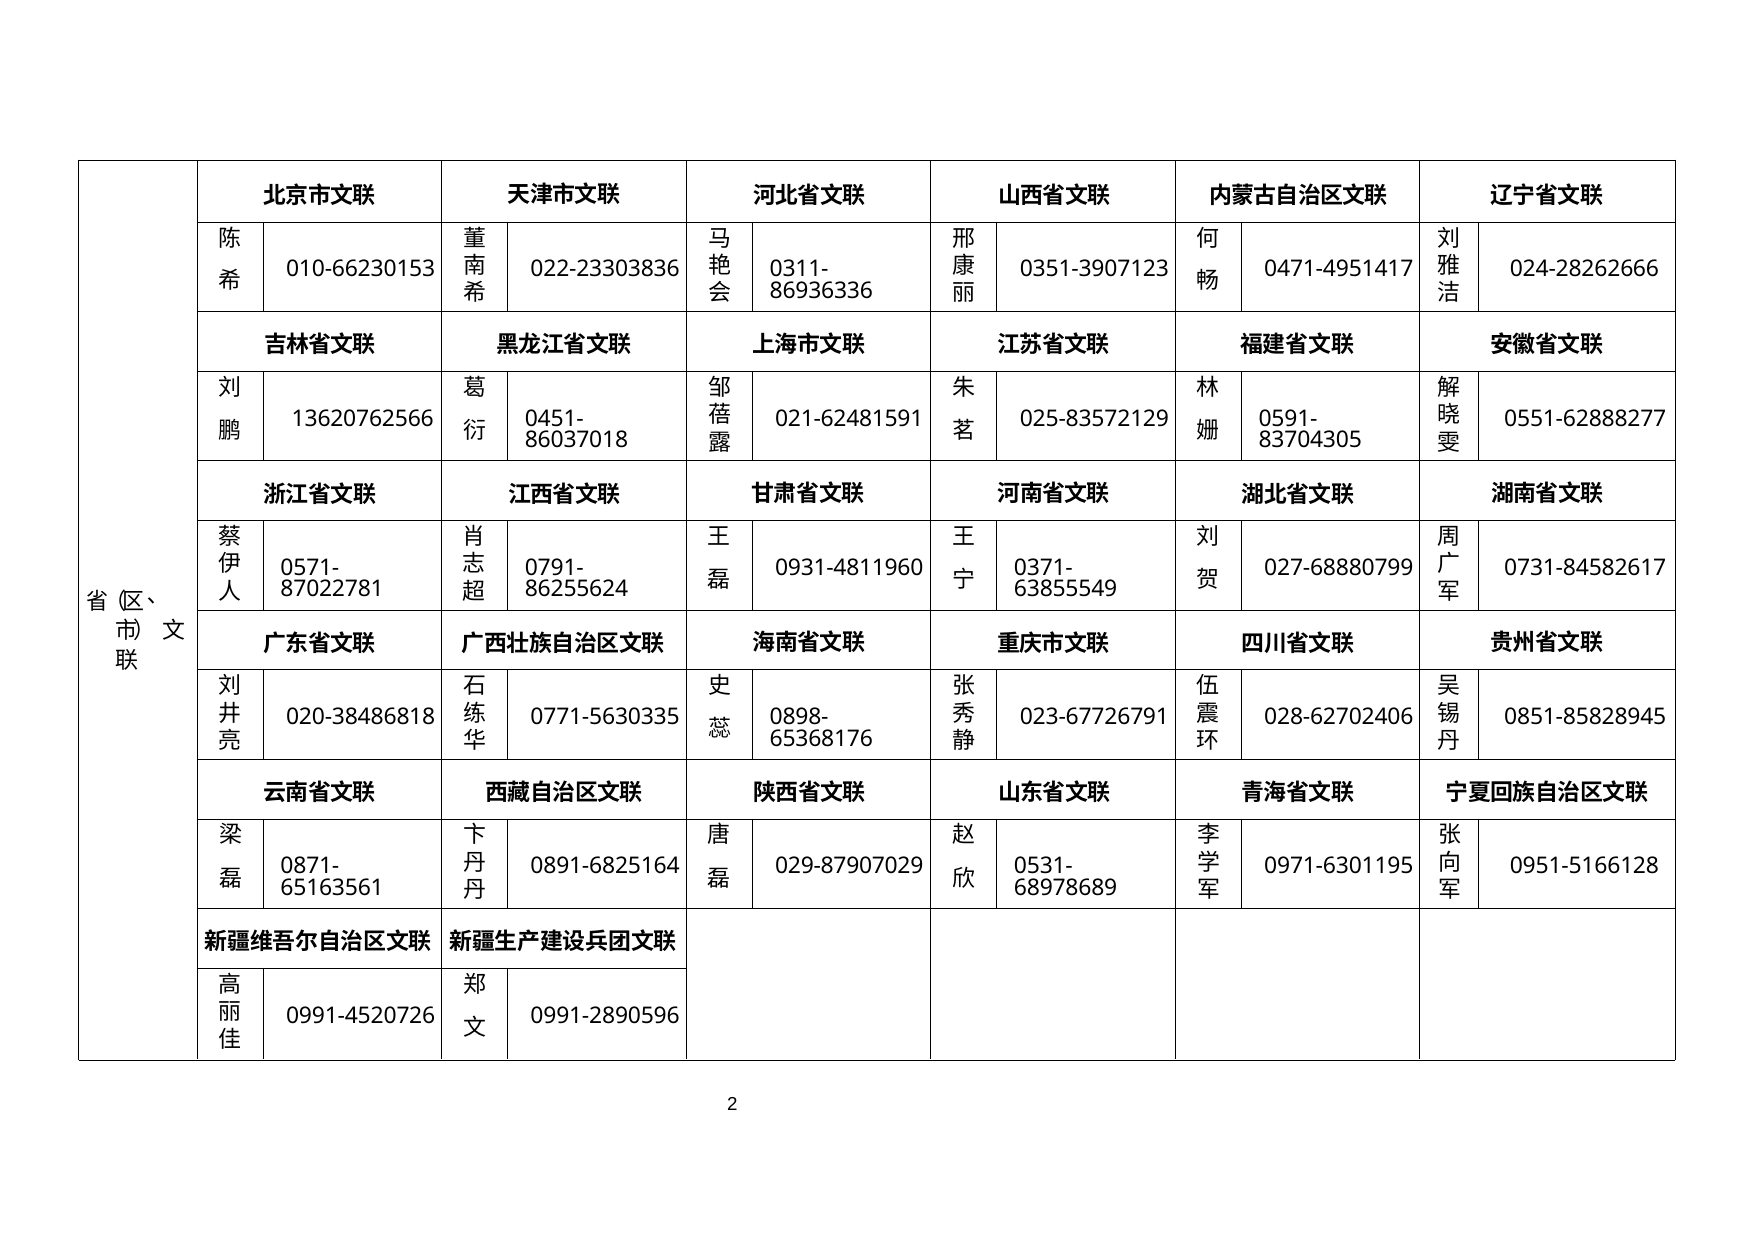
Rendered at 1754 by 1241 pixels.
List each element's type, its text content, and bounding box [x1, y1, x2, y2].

table_cell 吉林省文联 [198, 312, 441, 371]
table_cell 唐 磊 [687, 820, 752, 908]
table_cell 董南希 [442, 223, 507, 311]
table_cell 梁 磊 [198, 820, 263, 908]
table_cell 郑 文 [442, 969, 507, 1059]
table_cell 江苏省文联 [931, 312, 1175, 371]
table_cell 福建省文联 [1176, 312, 1419, 371]
table_cell 025-83572129 [997, 372, 1175, 460]
table_header 省（区、市） 文联 [79, 161, 197, 1059]
table_cell 西藏自治区文联 [442, 760, 686, 818]
table_cell [687, 909, 930, 1059]
table_cell 0971-6301195 [1242, 820, 1419, 908]
table_cell 何 畅 [1176, 223, 1241, 311]
table_cell 0791-86255624 [508, 521, 686, 610]
table_cell 四川省文联 [1176, 611, 1419, 669]
table_cell 0451-86037018 [508, 372, 686, 460]
table_cell 吴锡丹 [1420, 670, 1478, 759]
table_cell 0551-62888277 [1479, 372, 1675, 460]
table_cell 陕西省文联 [687, 760, 930, 818]
table_cell 024-28262666 [1479, 223, 1675, 311]
table_cell 0851-85828945 [1479, 670, 1675, 759]
table_cell 陈 希 [198, 223, 263, 311]
table_cell 肖志超 [442, 521, 507, 610]
table_cell [1420, 909, 1675, 1059]
table_cell 0471-4951417 [1242, 223, 1419, 311]
table_cell 海南省文联 [687, 611, 930, 669]
table_cell 0571-87022781 [264, 521, 441, 610]
table_cell 王 宁 [931, 521, 996, 610]
table_cell 史 蕊 [687, 670, 752, 759]
table_cell 解晓雯 [1420, 372, 1478, 460]
table_cell 新疆生产建设兵团文联 [442, 909, 686, 968]
table_cell 0591-83704305 [1242, 372, 1419, 460]
table_cell 0898-65368176 [753, 670, 930, 759]
table_cell 高丽佳 [198, 969, 263, 1059]
table_cell 石练华 [442, 670, 507, 759]
table_cell 广西壮族自治区文联 [442, 611, 686, 669]
table_cell 张秀静 [931, 670, 996, 759]
table_cell 邢康丽 [931, 223, 996, 311]
table_cell 卞丹丹 [442, 820, 507, 908]
table_cell 朱 茗 [931, 372, 996, 460]
table_cell 青海省文联 [1176, 760, 1419, 818]
table_cell 葛 衍 [442, 372, 507, 460]
table_cell 028-62702406 [1242, 670, 1419, 759]
table_cell 黑龙江省文联 [442, 312, 686, 371]
table_cell 021-62481591 [753, 372, 930, 460]
table_cell 甘肃省文联 [687, 461, 930, 520]
table_cell 广东省文联 [198, 611, 441, 669]
table_cell 0951-5166128 [1479, 820, 1675, 908]
table_cell 贵州省文联 [1420, 611, 1675, 669]
table_header 山西省文联 [931, 161, 1175, 222]
table_cell [931, 909, 1175, 1059]
table_cell 0931-4811960 [753, 521, 930, 610]
table_cell 刘 鹏 [198, 372, 263, 460]
table_cell 新疆维吾尔自治区文联 [198, 909, 441, 968]
table_cell [1176, 909, 1419, 1059]
table_cell 重庆市文联 [931, 611, 1175, 669]
table_cell 张向军 [1420, 820, 1478, 908]
table_cell 湖北省文联 [1176, 461, 1419, 520]
table_cell 刘井亮 [198, 670, 263, 759]
table_cell 安徽省文联 [1420, 312, 1675, 371]
table_cell 13620762566 [264, 372, 441, 460]
table_cell 010-66230153 [264, 223, 441, 311]
table_cell 周广军 [1420, 521, 1478, 610]
table_cell 0371-63855549 [997, 521, 1175, 610]
table_cell 023-67726791 [997, 670, 1175, 759]
table_cell 027-68880799 [1242, 521, 1419, 610]
table_cell 赵 欣 [931, 820, 996, 908]
table_cell 河南省文联 [931, 461, 1175, 520]
table_header 北京市文联 [198, 161, 441, 222]
table_header 内蒙古自治区文联 [1176, 161, 1419, 222]
table_cell 宁夏回族自治区文联 [1420, 760, 1675, 818]
table_cell 山东省文联 [931, 760, 1175, 818]
table_header 天津市文联 [442, 161, 686, 222]
table_cell 蔡伊人 [198, 521, 263, 610]
table_cell 马艳会 [687, 223, 752, 311]
table_cell 湖南省文联 [1420, 461, 1675, 520]
table_cell 刘 贺 [1176, 521, 1241, 610]
table_cell 王 磊 [687, 521, 752, 610]
table_cell 020-38486818 [264, 670, 441, 759]
table_cell 上海市文联 [687, 312, 930, 371]
table_cell 0991-2890596 [508, 969, 686, 1059]
table_header 河北省文联 [687, 161, 930, 222]
table_cell 029-87907029 [753, 820, 930, 908]
table_cell 0311-86936336 [753, 223, 930, 311]
table_cell 0731-84582617 [1479, 521, 1675, 610]
table_cell 浙江省文联 [198, 461, 441, 520]
table_cell 林 姗 [1176, 372, 1241, 460]
table_cell 0991-4520726 [264, 969, 441, 1059]
table_cell 0891-6825164 [508, 820, 686, 908]
table_cell 022-23303836 [508, 223, 686, 311]
table_cell 0531-68978689 [997, 820, 1175, 908]
table_cell 0871-65163561 [264, 820, 441, 908]
table_header 辽宁省文联 [1420, 161, 1675, 222]
table_cell 刘雅洁 [1420, 223, 1478, 311]
table_cell 伍震环 [1176, 670, 1241, 759]
table_cell 邹蓓露 [687, 372, 752, 460]
table_cell 0351-3907123 [997, 223, 1175, 311]
table_cell 李学军 [1176, 820, 1241, 908]
table_cell 0771-5630335 [508, 670, 686, 759]
table_cell 云南省文联 [198, 760, 441, 818]
table_cell 江西省文联 [442, 461, 686, 520]
